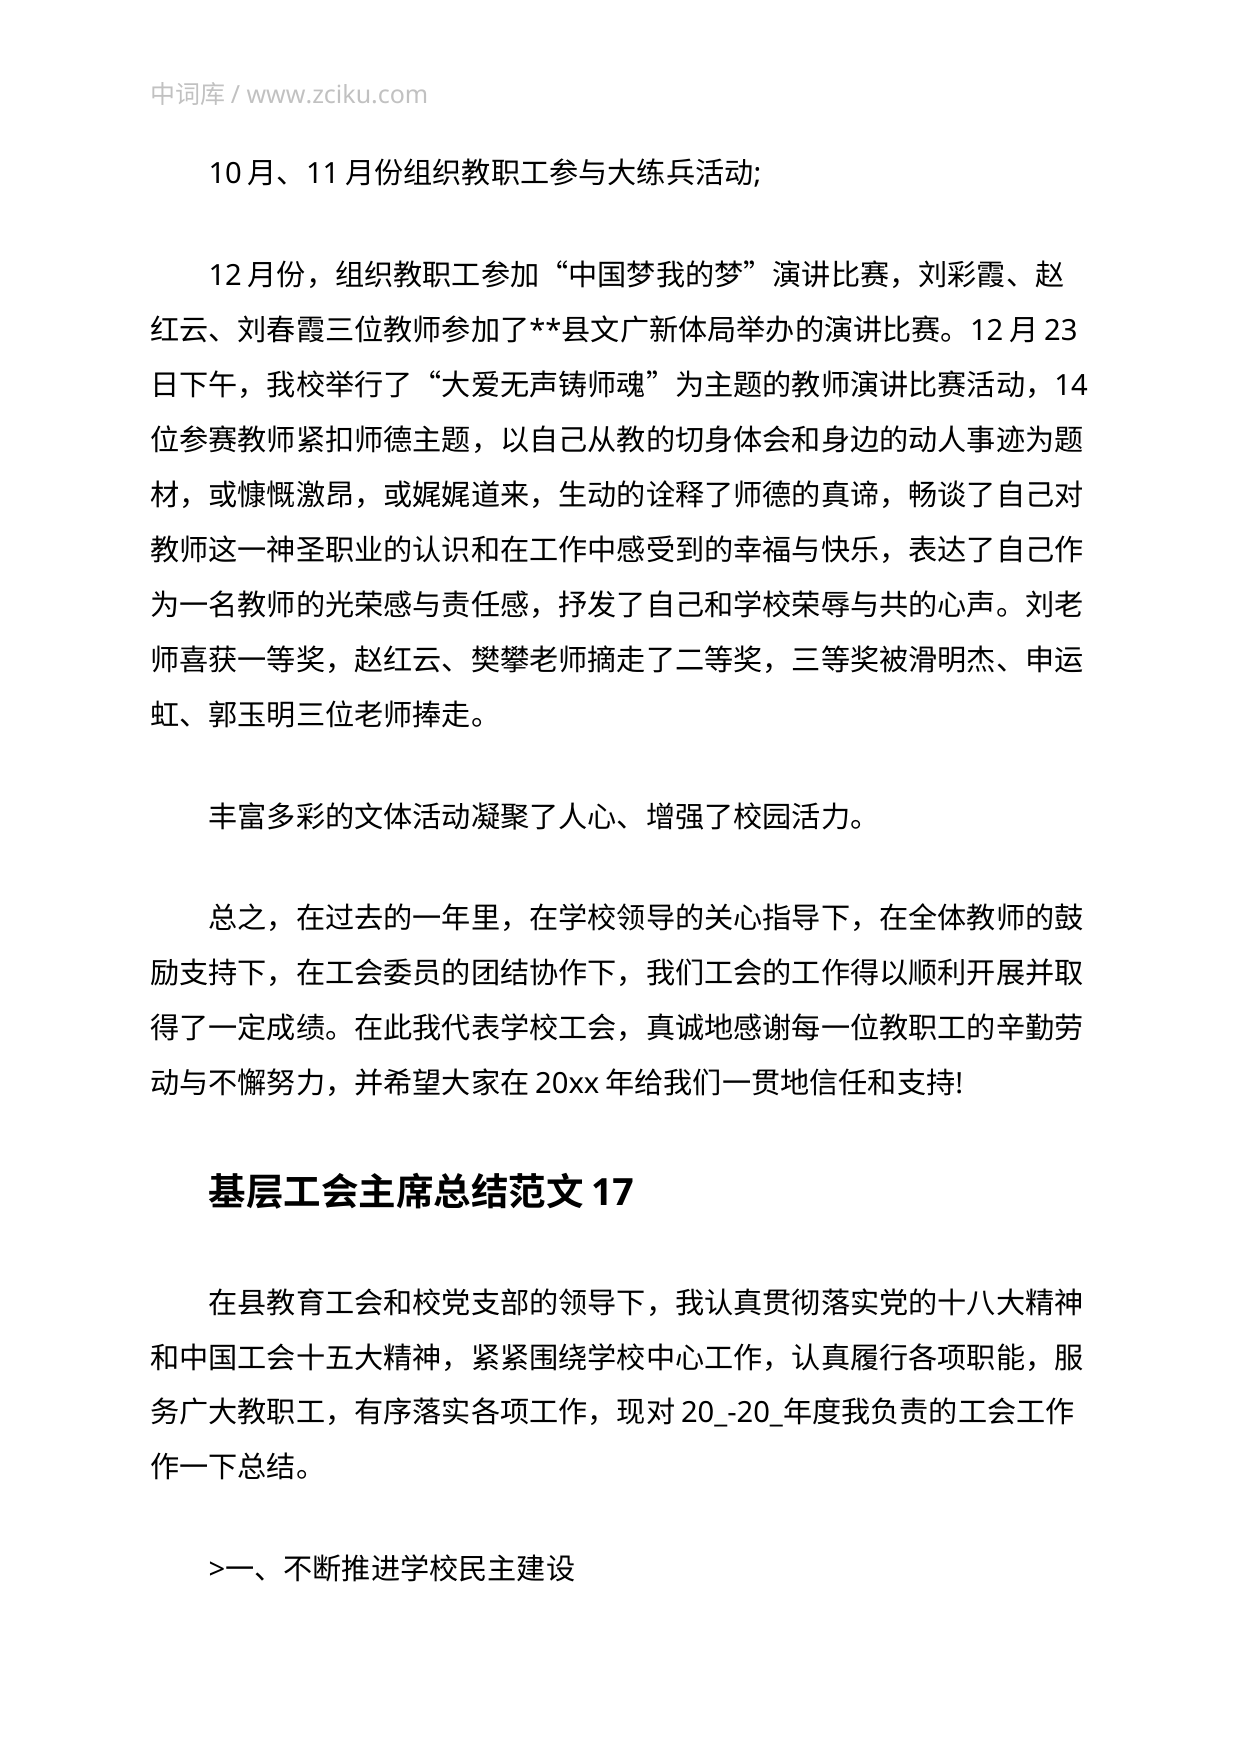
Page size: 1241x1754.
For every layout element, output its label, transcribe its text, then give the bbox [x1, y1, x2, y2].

text >一、不断推进学校民主建设 [150, 1546, 1090, 1588]
text 12月份，组织教职工参加“中国梦我的梦”演讲比赛，刘彩霞、赵红云、刘春霞三位教师参加了**县文广新体局举办的演讲比赛。12月23日下午，我校举行了“大爱无声铸师魂”为主题的教师演讲比赛活动，14位参赛教师紧扣师德主题，以自己从教的切身体会和身边的动人事迹为题材，或慷慨激昂，或娓娓道来，生动的诠释了师德的真谛，畅谈了自己对教师这一神圣职业的认识和在工作中感受到的幸福与快乐，表达了自己作为一名教师的光荣感与责任感，抒发了自己和学校荣辱与共的心声。刘老师喜获一等奖，赵红云、樊攀老师摘走了二等奖，三等奖被滑明杰、申运虹、郭玉明三位老师捧走。 [150, 252, 1090, 734]
text 丰富多彩的文体活动凝聚了人心、增强了校园活力。 [150, 793, 1090, 836]
text 10月、11月份组织教职工参与大练兵活动; [150, 150, 1090, 192]
text 总之，在过去的一年里，在学校领导的关心指导下，在全体教师的鼓励支持下，在工会委员的团结协作下，我们工会的工作得以顺利开展并取得了一定成绩。在此我代表学校工会，真诚地感谢每一位教职工的辛勤劳动与不懈努力，并希望大家在20xx年给我们一贯地信任和支持! [150, 895, 1090, 1102]
text 基层工会主席总结范文17 [150, 1162, 1090, 1216]
text 在县教育工会和校党支部的领导下，我认真贯彻落实党的十八大精神和中国工会十五大精神，紧紧围绕学校中心工作，认真履行各项职能，服务广大教职工，有序落实各项工作，现对20_-20_年度我负责的工会工作作一下总结。 [150, 1279, 1090, 1486]
